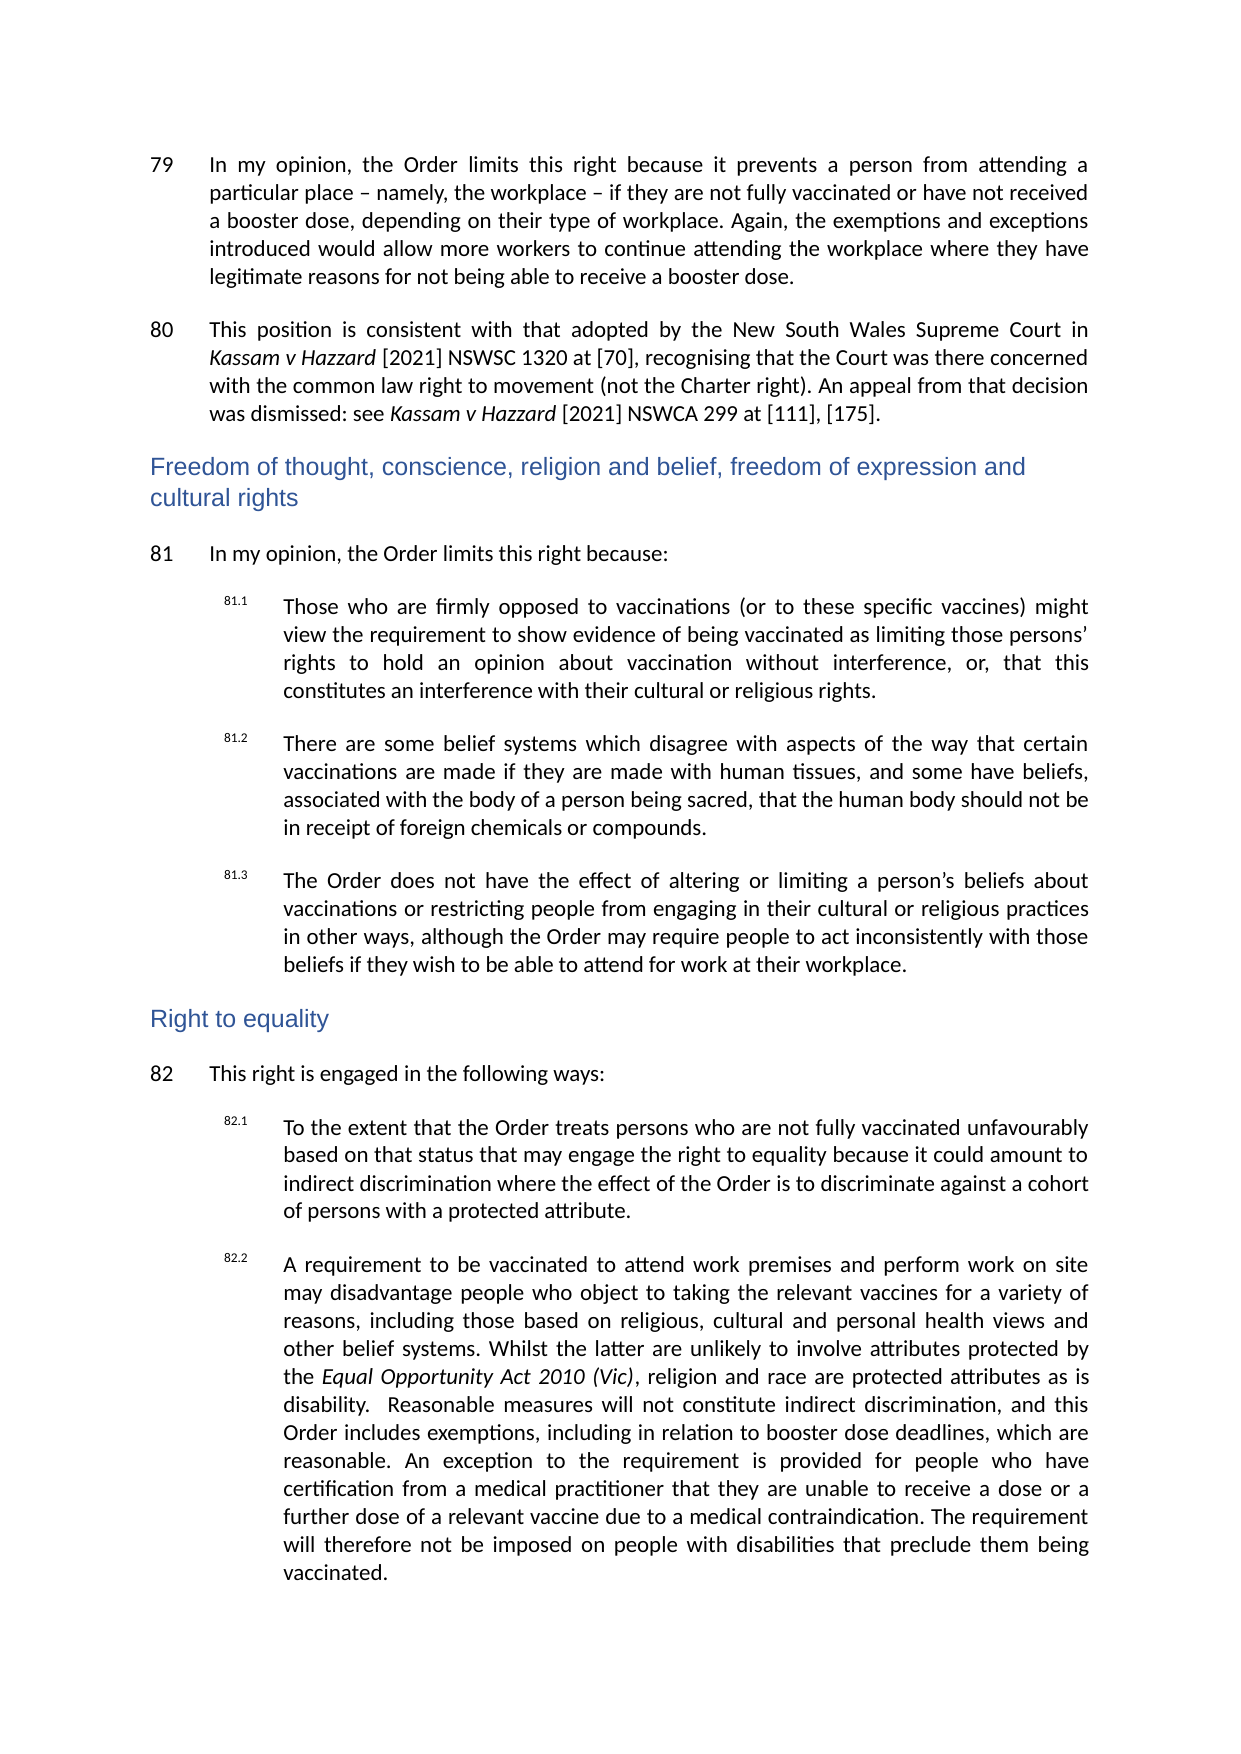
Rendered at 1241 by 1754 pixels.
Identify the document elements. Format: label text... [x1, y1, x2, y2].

list This position is consistent with that adopted by the New South Wales Supreme Court in Kassam v Hazzard [2021] NSWSC 1320 at [70], recognising that the Court was there concerned with the common law right to movement (not the Charter right). An appeal from that decision was dismissed: see Kassam v Hazzard [2021] NSWCA 299 at [111], [175]. [150, 315, 1090, 427]
list This right is engaged in the following ways: [150, 1059, 1090, 1088]
list In my opinion, the Order limits this right because: [150, 539, 1090, 567]
list The Order does not have the effect of altering or limiting a person’s beliefs about vaccinations or restricting people from engaging in their cultural or religious practices in other ways, although the Order may require people to act inconsistently with those beliefs if they wish to be able to attend for work at their workplace. [224, 866, 1090, 978]
list There are some belief systems which disagree with aspects of the way that certain vaccinations are made if they are made with human tissues, and some have beliefs, associated with the body of a person being sacred, that the human body should not be in receipt of foreign chemicals or compounds. [224, 729, 1090, 841]
list Those who are firmly opposed to vaccinations (or to these specific vaccines) might view the requirement to show evidence of being vaccinated as limiting those persons’ rights to hold an opinion about vaccination without interference, or, that this constitutes an interference with their cultural or religious rights. [224, 592, 1090, 704]
list To the extent that the Order treats persons who are not fully vaccinated unfavourably based on that status that may engage the right to equality because it could amount to indirect discrimination where the effect of the Order is to discriminate against a cohort of persons with a protected attribute. [224, 1113, 1090, 1225]
list A requirement to be vaccinated to attend work premises and perform work on site may disadvantage people who object to taking the relevant vaccines for a variety of reasons, including those based on religious, cultural and personal health views and other belief systems. Whilst the latter are unlikely to involve attributes protected by the Equal Opportunity Act 2010 (Vic), religion and race are protected attributes as is disability. Reasonable measures will not constitute indirect discrimination, and this Order includes exemptions, including in relation to booster dose deadlines, which are reasonable. An exception to the requirement is provided for people who have certification from a medical practitioner that they are unable to receive a dose or a further dose of a relevant vaccine due to a medical contraindication. The requirement will therefore not be imposed on people with disabilities that preclude them being vaccinated. [224, 1250, 1090, 1586]
subtitle Right to equality [150, 1003, 1090, 1032]
subtitle Freedom of thought, conscience, religion and belief, freedom of expression and cultural rights [150, 452, 1090, 512]
list In my opinion, the Order limits this right because it prevents a person from attending a particular place – namely, the workplace – if they are not fully vaccinated or have not received a booster dose, depending on their type of workplace. Again, the exemptions and exceptions introduced would allow more workers to continue attending the workplace where they have legitimate reasons for not being able to receive a booster dose. [150, 150, 1090, 290]
